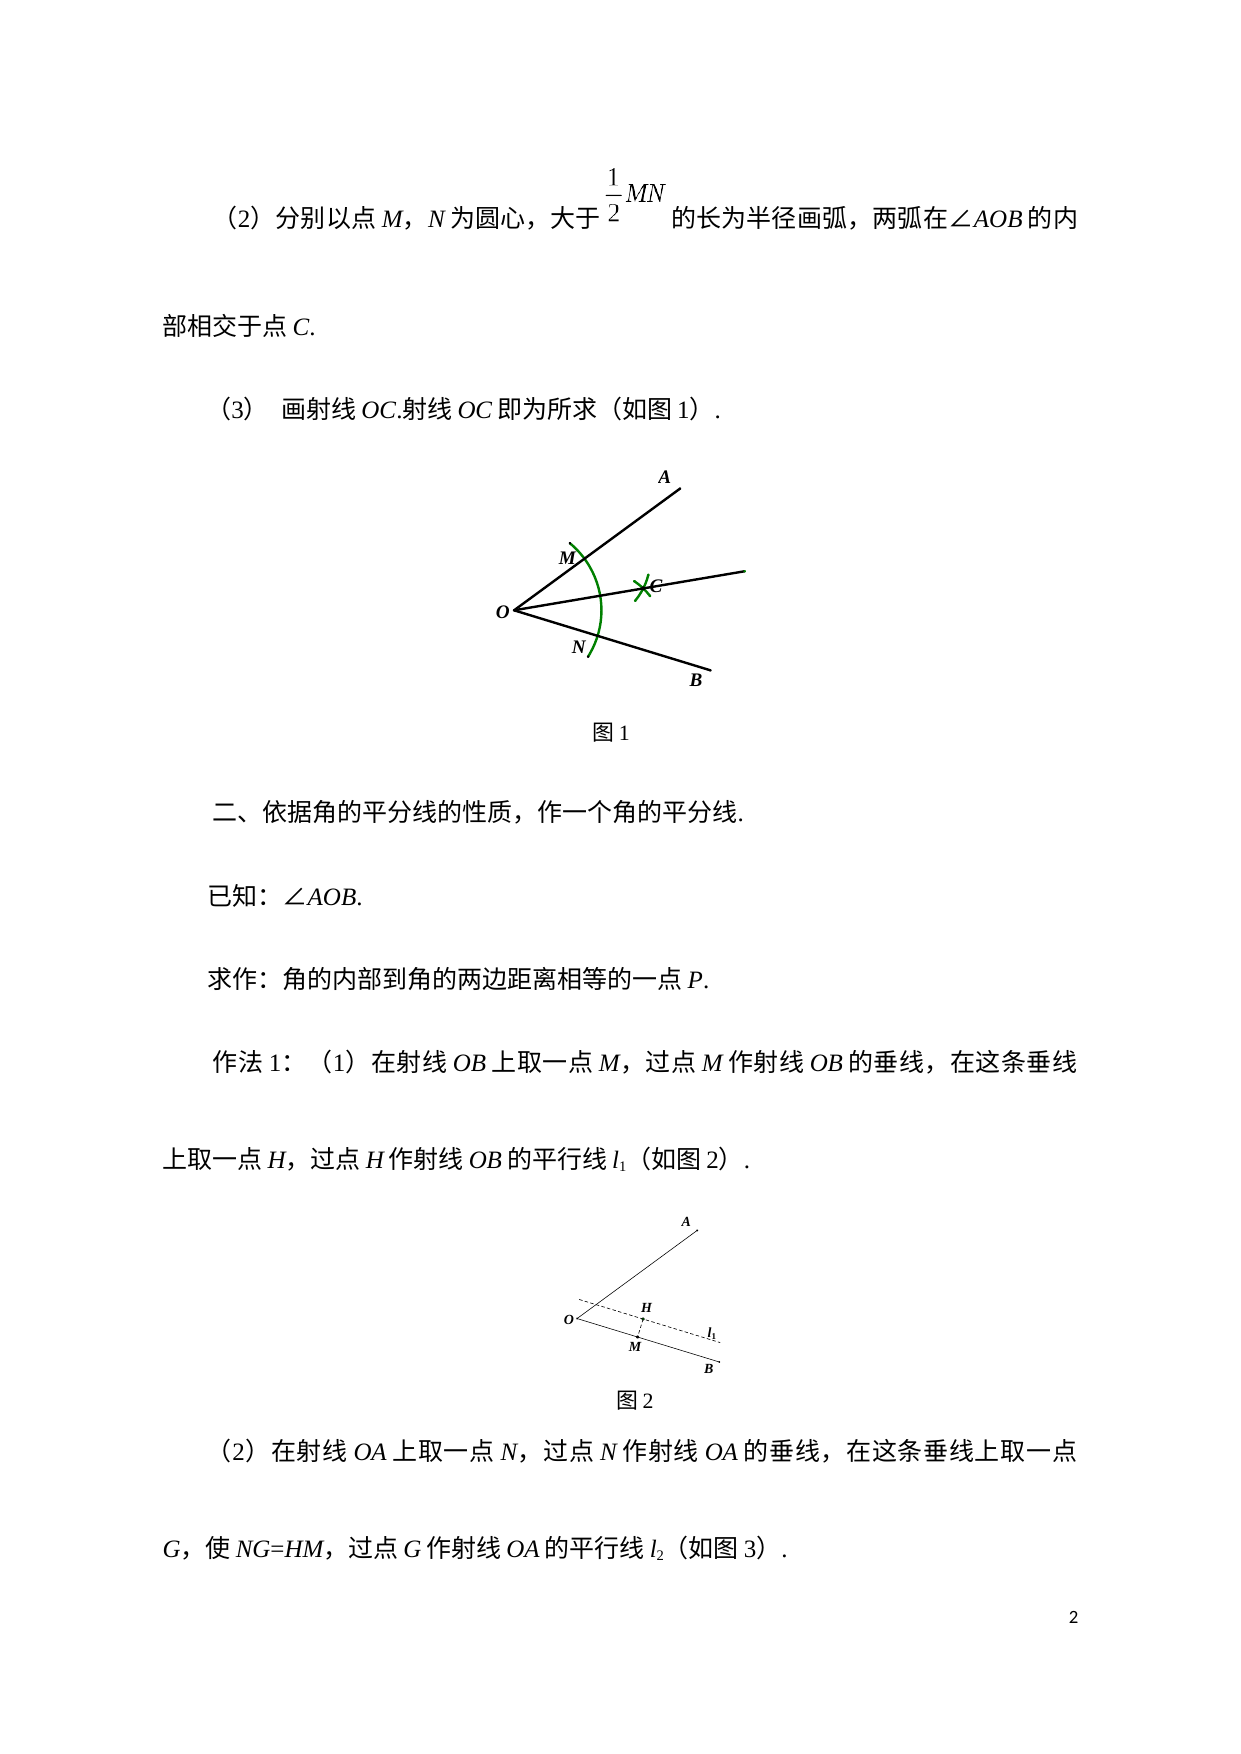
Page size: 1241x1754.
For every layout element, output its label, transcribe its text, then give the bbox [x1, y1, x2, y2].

text 作法1：（1）在射线OB上取一点M，过点M作射线OB的垂线，在这条垂线上取一点H，过点H作射线OB的平行线l1（如图2）. [162, 1028, 1078, 1190]
list 已知：∠AOB. [207, 862, 1078, 927]
list 画射线OC.射线OC即为所求（如图1）. [206, 375, 1078, 440]
text （2）在射线OA上取一点N，过点N作射线OA的垂线，在这条垂线上取一点G，使NG=HM，过点G作射线OA的平行线l2（如图3）. [162, 1417, 1078, 1579]
text 二、依据角的平分线的性质，作一个角的平分线. [162, 778, 1078, 843]
text （2）分别以点M，N为圆心，大于的长为半径画弧，两弧在∠AOB的内部相交于点C. [162, 162, 1078, 357]
list 求作：角的内部到角的两边距离相等的一点P. [207, 945, 1078, 1010]
